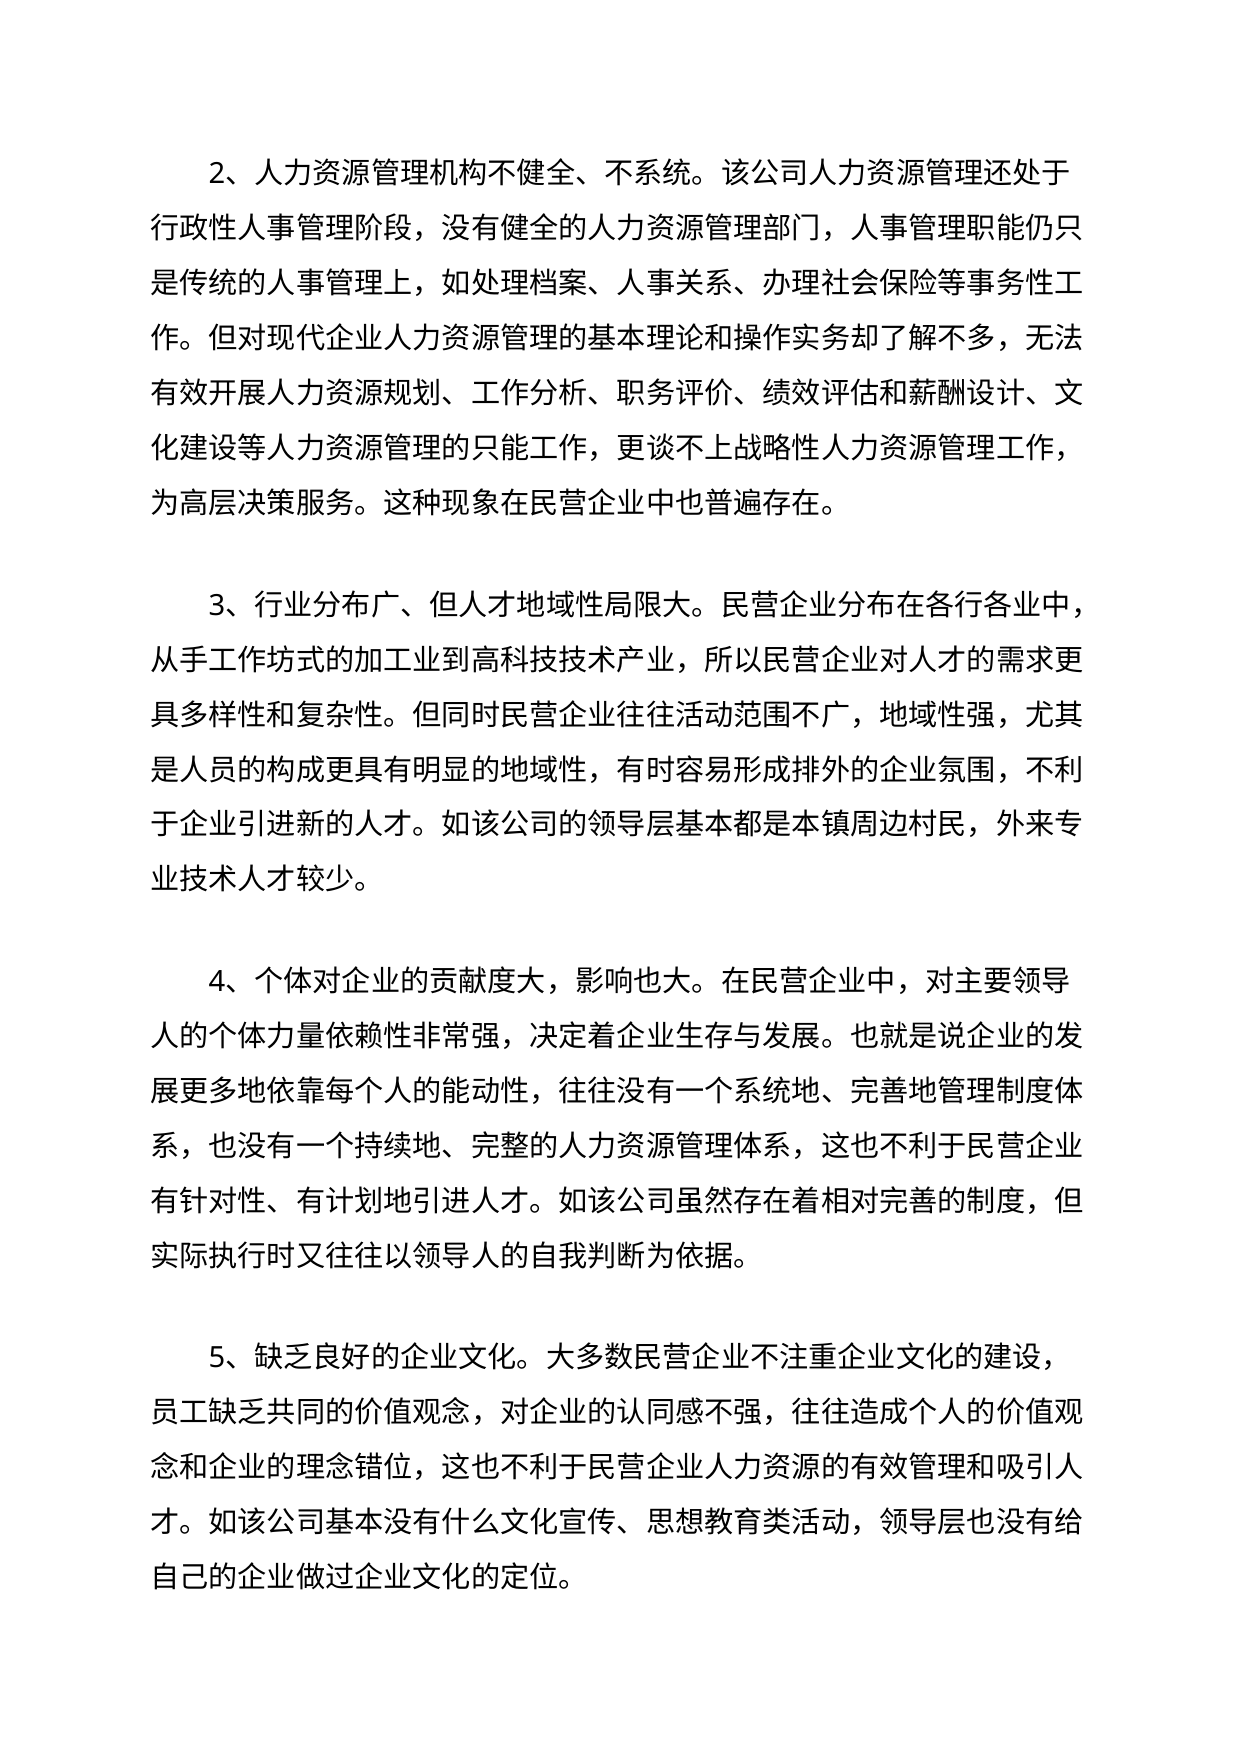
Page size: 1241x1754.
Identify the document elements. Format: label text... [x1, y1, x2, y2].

text 4、个体对企业的贡献度大，影响也大。在民营企业中，对主要领导人的个体力量依赖性非常强，决定着企业生存与发展。也就是说企业的发展更多地依靠每个人的能动性，往往没有一个系统地、完善地管理制度体系，也没有一个持续地、完整的人力资源管理体系，这也不利于民营企业有针对性、有计划地引进人才。如该公司虽然存在着相对完善的制度，但实际执行时又往往以领导人的自我判断为依据。 [150, 958, 1090, 1274]
text 3、行业分布广、但人才地域性局限大。民营企业分布在各行各业中，从手工作坊式的加工业到高科技技术产业，所以民营企业对人才的需求更具多样性和复杂性。但同时民营企业往往活动范围不广，地域性强，尤其是人员的构成更具有明显的地域性，有时容易形成排外的企业氛围，不利于企业引进新的人才。如该公司的领导层基本都是本镇周边村民，外来专业技术人才较少。 [150, 581, 1090, 898]
text 5、缺乏良好的企业文化。大多数民营企业不注重企业文化的建设，员工缺乏共同的价值观念，对企业的认同感不强，往往造成个人的价值观念和企业的理念错位，这也不利于民营企业人力资源的有效管理和吸引人才。如该公司基本没有什么文化宣传、思想教育类活动，领导层也没有给自己的企业做过企业文化的定位。 [150, 1334, 1090, 1596]
text 2、人力资源管理机构不健全、不系统。该公司人力资源管理还处于行政性人事管理阶段，没有健全的人力资源管理部门，人事管理职能仍只是传统的人事管理上，如处理档案、人事关系、办理社会保险等事务性工作。但对现代企业人力资源管理的基本理论和操作实务却了解不多，无法有效开展人力资源规划、工作分析、职务评价、绩效评估和薪酬设计、文化建设等人力资源管理的只能工作，更谈不上战略性人力资源管理工作，为高层决策服务。这种现象在民营企业中也普遍存在。 [150, 150, 1090, 522]
